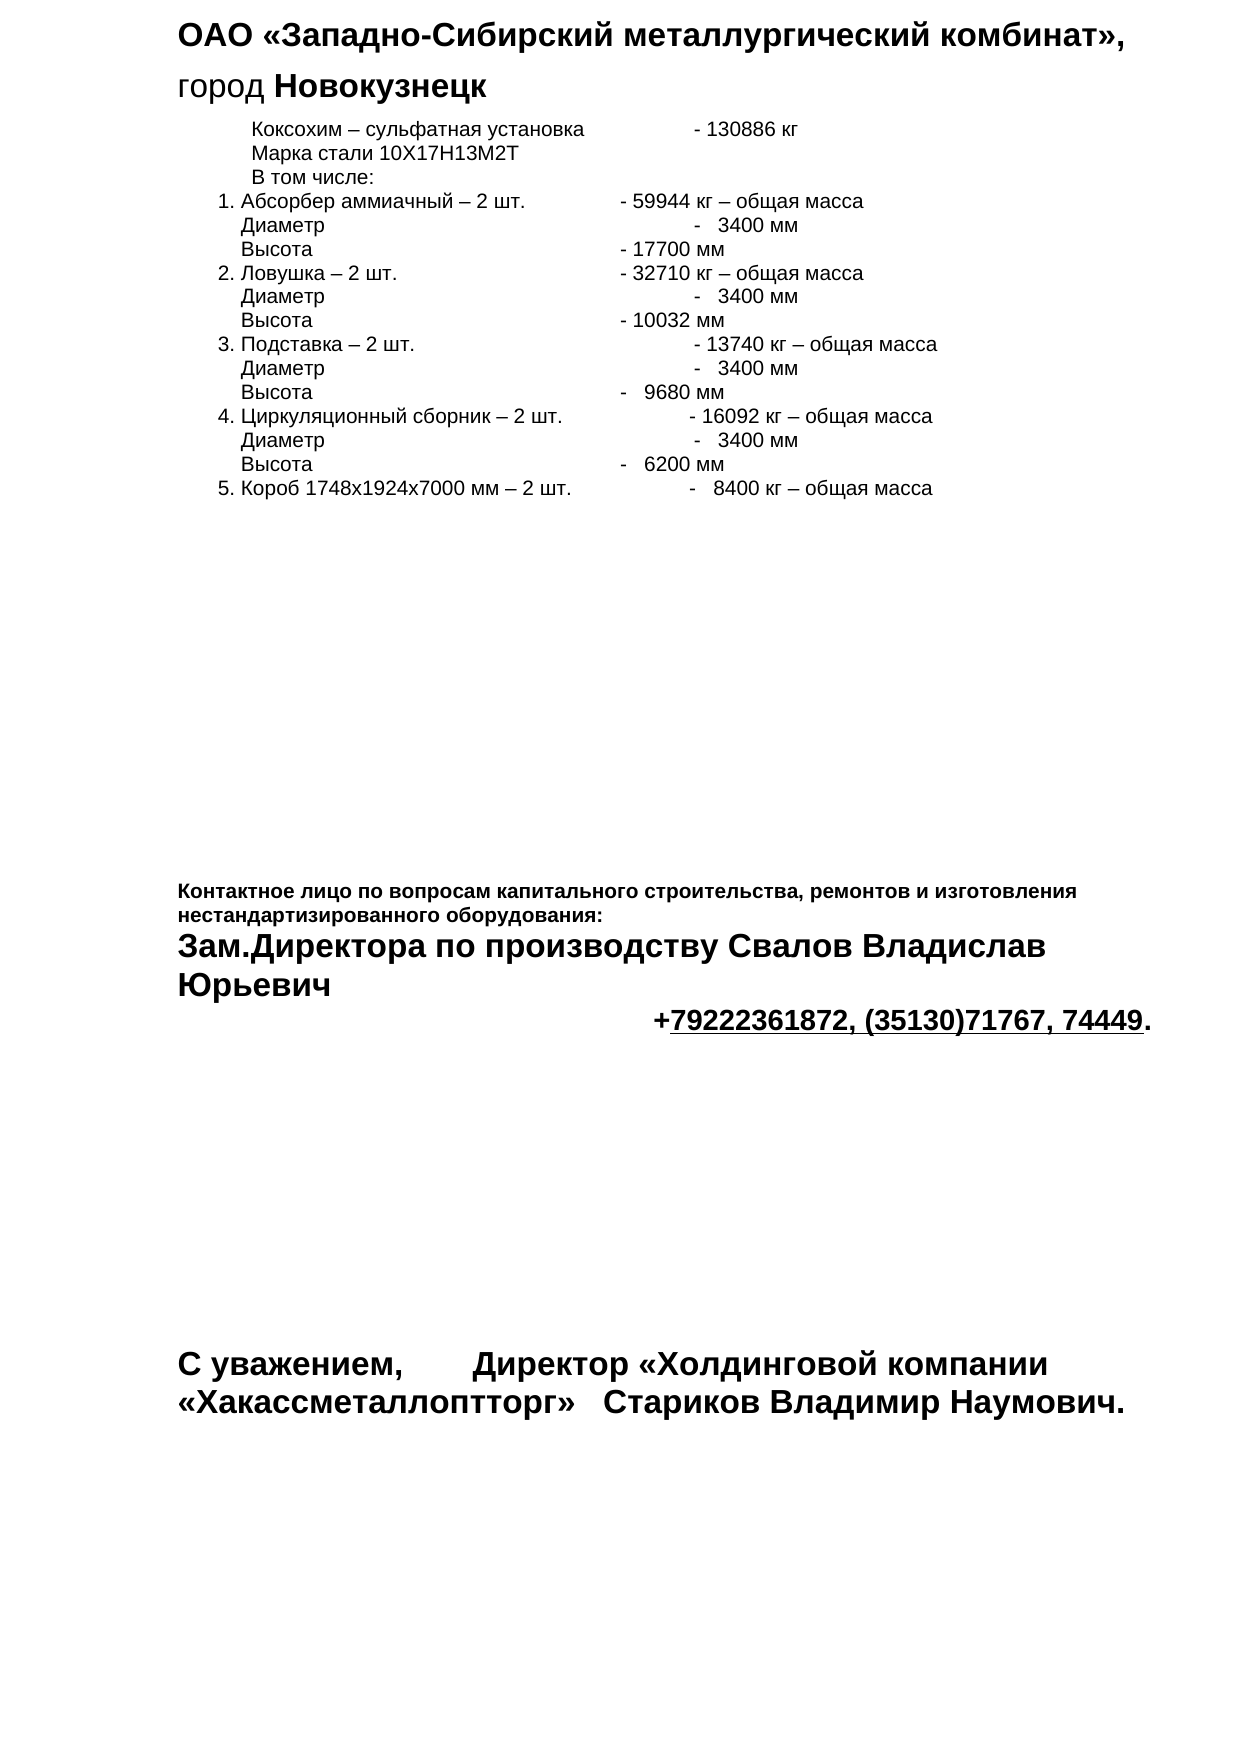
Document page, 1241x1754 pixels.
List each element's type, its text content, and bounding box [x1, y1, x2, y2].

text Зам.Директора по производству Свалов Владислав Юрьевич [177, 926, 1152, 1003]
text 1. Абсорбер аммиачный – 2 шт. - 59944 кг – общая масса [177, 188, 1152, 212]
text 4. Циркуляционный сборник – 2 шт. - 16092 кг – общая масса [177, 404, 1152, 428]
text Контактное лицо по вопросам капитального строительства, ремонтов и изготовления нестандартизированного оборудования: [177, 878, 1152, 926]
text город Новокузнецк [177, 66, 1152, 104]
text С уважением, Директор «Холдинговой компании «Хакассметаллоптторг» Стариков Владимир Наумович. [177, 1344, 1152, 1421]
text Диаметр - 3400 мм [177, 428, 1152, 452]
text 2. Ловушка – 2 шт. - 32710 кг – общая масса [177, 260, 1152, 284]
text Диаметр - 3400 мм [177, 212, 1152, 236]
text +79222361872, (35130)71767, 74449. [177, 1003, 1152, 1037]
text В том числе: [177, 164, 1152, 188]
text Коксохим – сульфатная установка - [177, 117, 1152, 141]
text Марка стали 10Х17Н13М2Т [177, 141, 1152, 164]
text Высота - [177, 308, 1152, 332]
text Высота - [177, 380, 1152, 404]
text Диаметр - 3400 мм [177, 356, 1152, 380]
text Диаметр - 3400 мм [177, 284, 1152, 308]
text Высота - [177, 452, 1152, 476]
text ОАО «Западно-Сибирский металлургический комбинат», [177, 15, 1152, 53]
text 3. Подставка – 2 шт. - 13740 кг – общая масса [177, 332, 1152, 356]
text 5. Короб 1748х1924х7000 мм – 2 шт. - 8400 кг – общая масса [177, 476, 1152, 500]
text Высота - [177, 236, 1152, 260]
